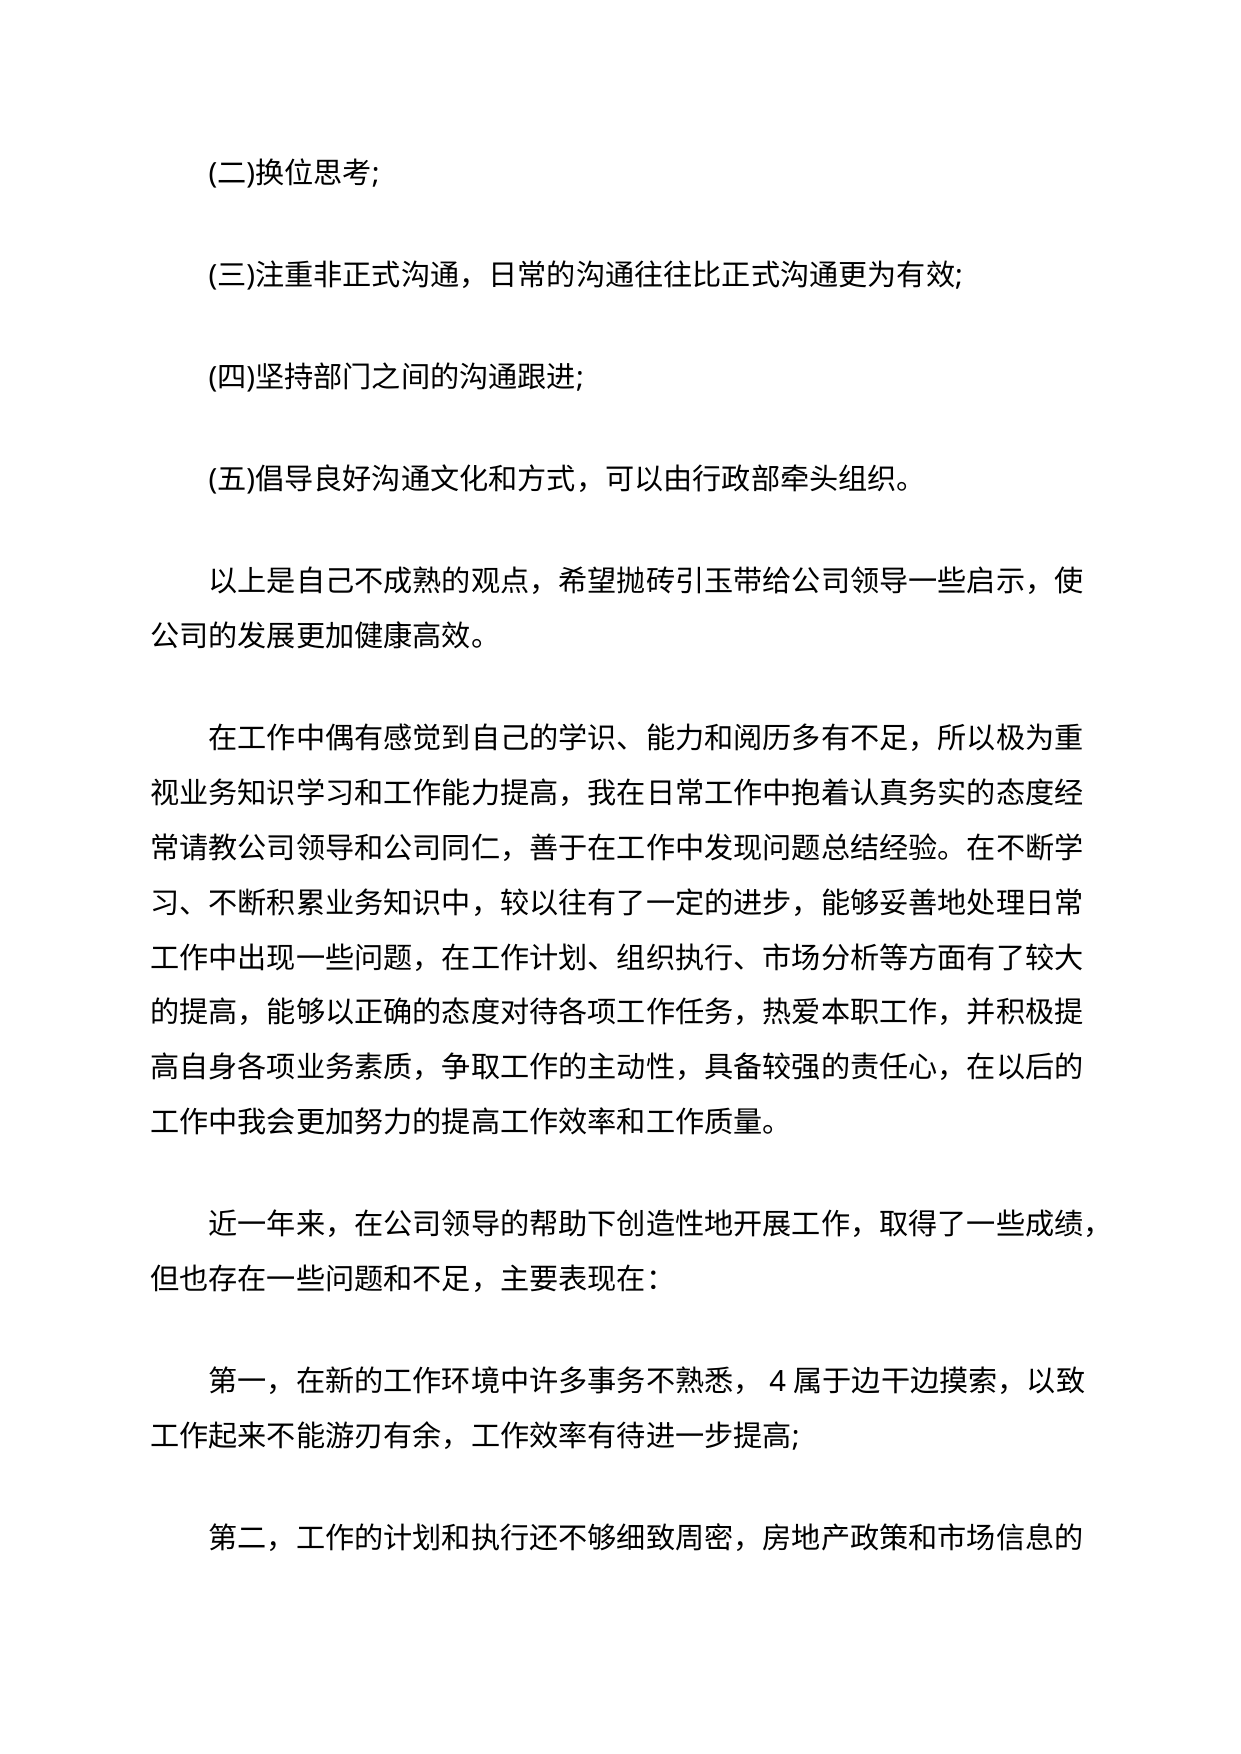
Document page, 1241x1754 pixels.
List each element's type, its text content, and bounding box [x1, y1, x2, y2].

text 在工作中偶有感觉到自己的学识、能力和阅历多有不足，所以极为重视业务知识学习和工作能力提高，我在日常工作中抱着认真务实的态度经常请教公司领导和公司同仁，善于在工作中发现问题总结经验。在不断学习、不断积累业务知识中，较以往有了一定的进步，能够妥善地处理日常工作中出现一些问题，在工作计划、组织执行、市场分析等方面有了较大的提高，能够以正确的态度对待各项工作任务，热爱本职工作，并积极提高自身各项业务素质，争取工作的主动性，具备较强的责任心，在以后的工作中我会更加努力的提高工作效率和工作质量。 [150, 714, 1090, 1141]
text (三)注重非正式沟通，日常的沟通往往比正式沟通更为有效; [150, 252, 1090, 294]
text 以上是自己不成熟的观点，希望抛砖引玉带给公司领导一些启示，使公司的发展更加健康高效。 [150, 558, 1090, 655]
text 近一年来，在公司领导的帮助下创造性地开展工作，取得了一些成绩，但也存在一些问题和不足，主要表现在： [150, 1201, 1090, 1298]
text 第一，在新的工作环境中许多事务不熟悉， 4 属于边干边摸索，以致工作起来不能游刃有余，工作效率有待进一步提高; [150, 1357, 1090, 1455]
text (二)换位思考; [150, 150, 1090, 192]
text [150, 1514, 1090, 1557]
text (四)坚持部门之间的沟通跟进; [150, 354, 1090, 396]
text (五)倡导良好沟通文化和方式，可以由行政部牵头组织。 [150, 456, 1090, 498]
